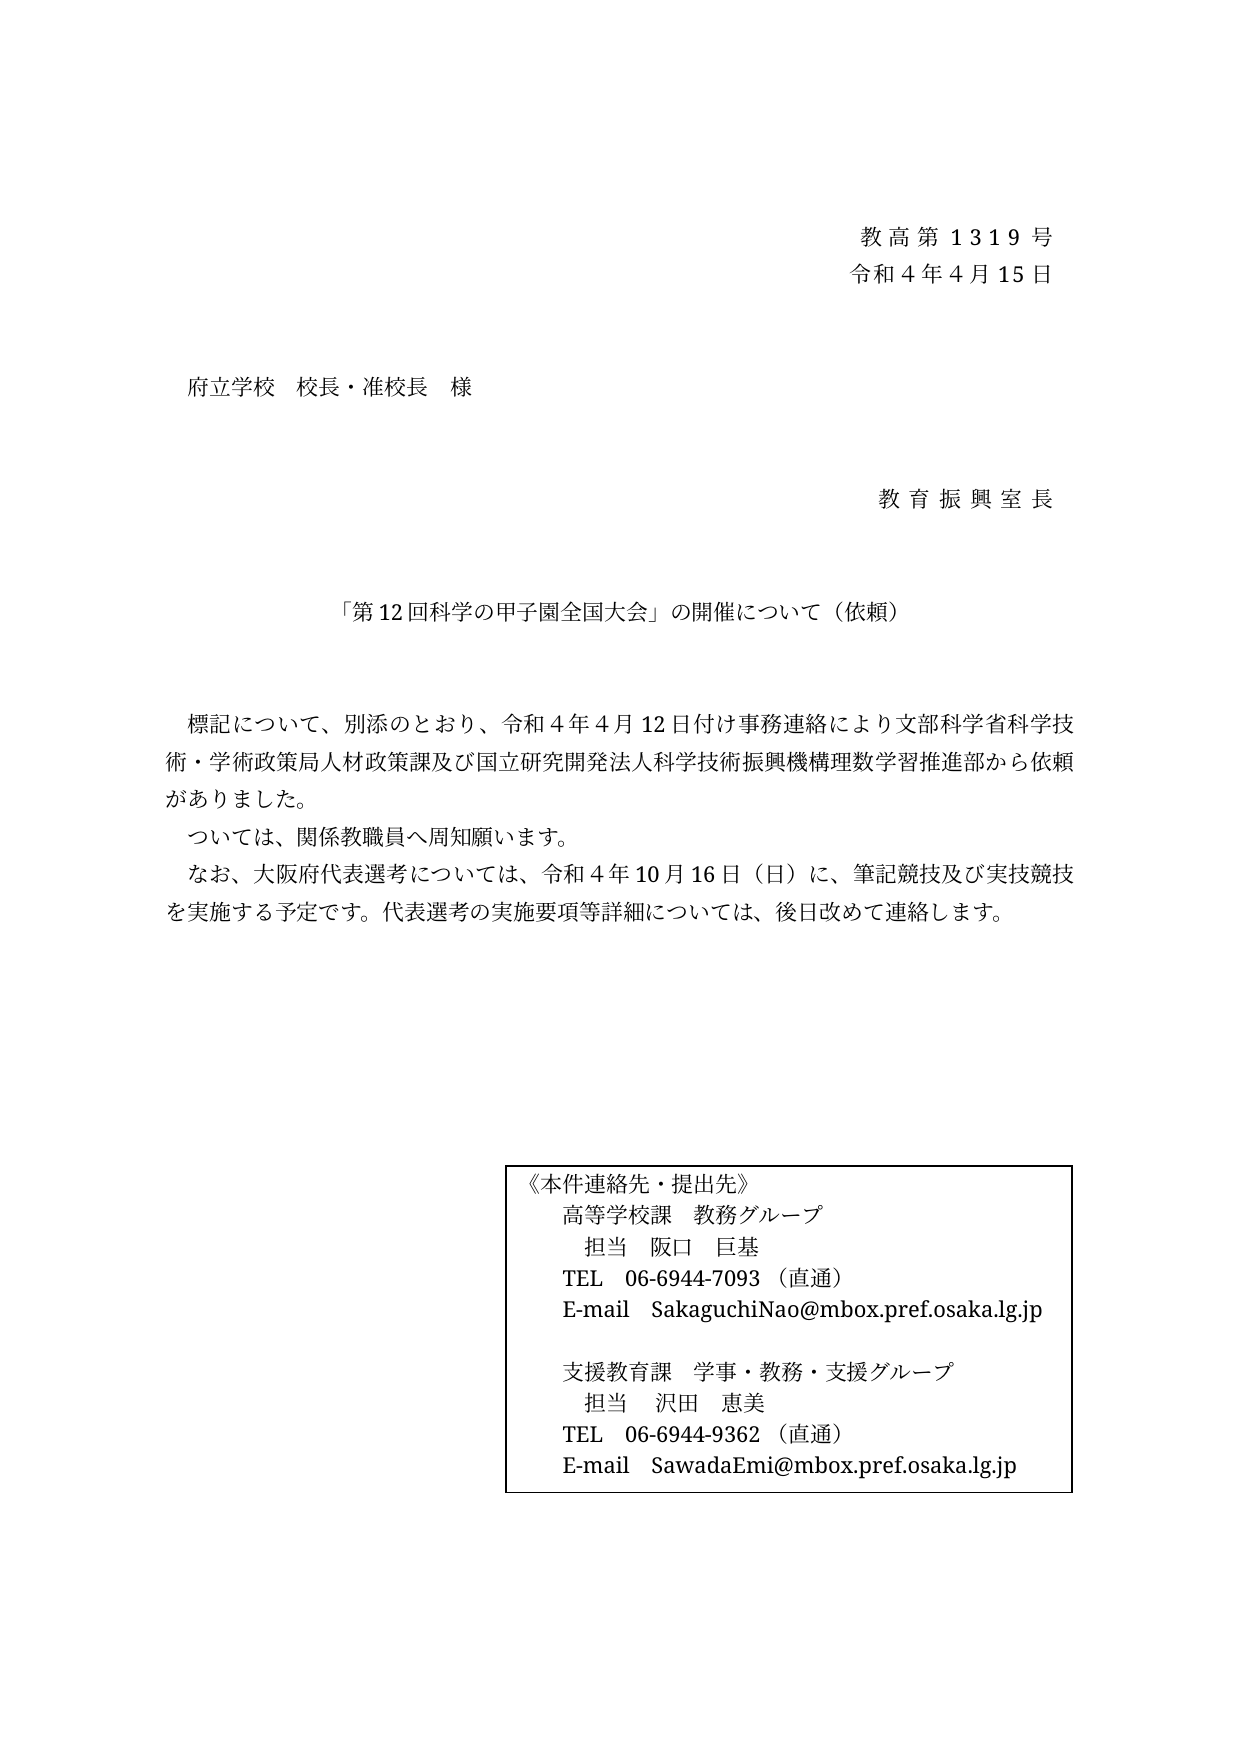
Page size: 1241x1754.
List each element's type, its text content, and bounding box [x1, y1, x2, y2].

text 府立学校 校長・准校長 様 [165, 367, 1075, 404]
text ついては、関係教職員へ周知願います。 [165, 817, 1075, 854]
text 「第12回科学の甲子園全国大会」の開催について（依頼） [165, 592, 1075, 629]
text 標記について、別添のとおり、令和４年４月12日付け事務連絡により文部科学省科学技術・学術政策局人材政策課及び国立研究開発法人科学技術振興機構理数学習推進部から依頼がありました。 [165, 704, 1075, 817]
text 令和４年４月15日 [165, 254, 1053, 292]
text なお、大阪府代表選考については、令和４年10月16日（日）に、筆記競技及び実技競技を実施する予定です。代表選考の実施要項等詳細については、後日改めて連絡します。 [165, 854, 1075, 929]
text 教高第1319号 [165, 217, 1053, 254]
text 教育振興室長 [165, 479, 1053, 517]
